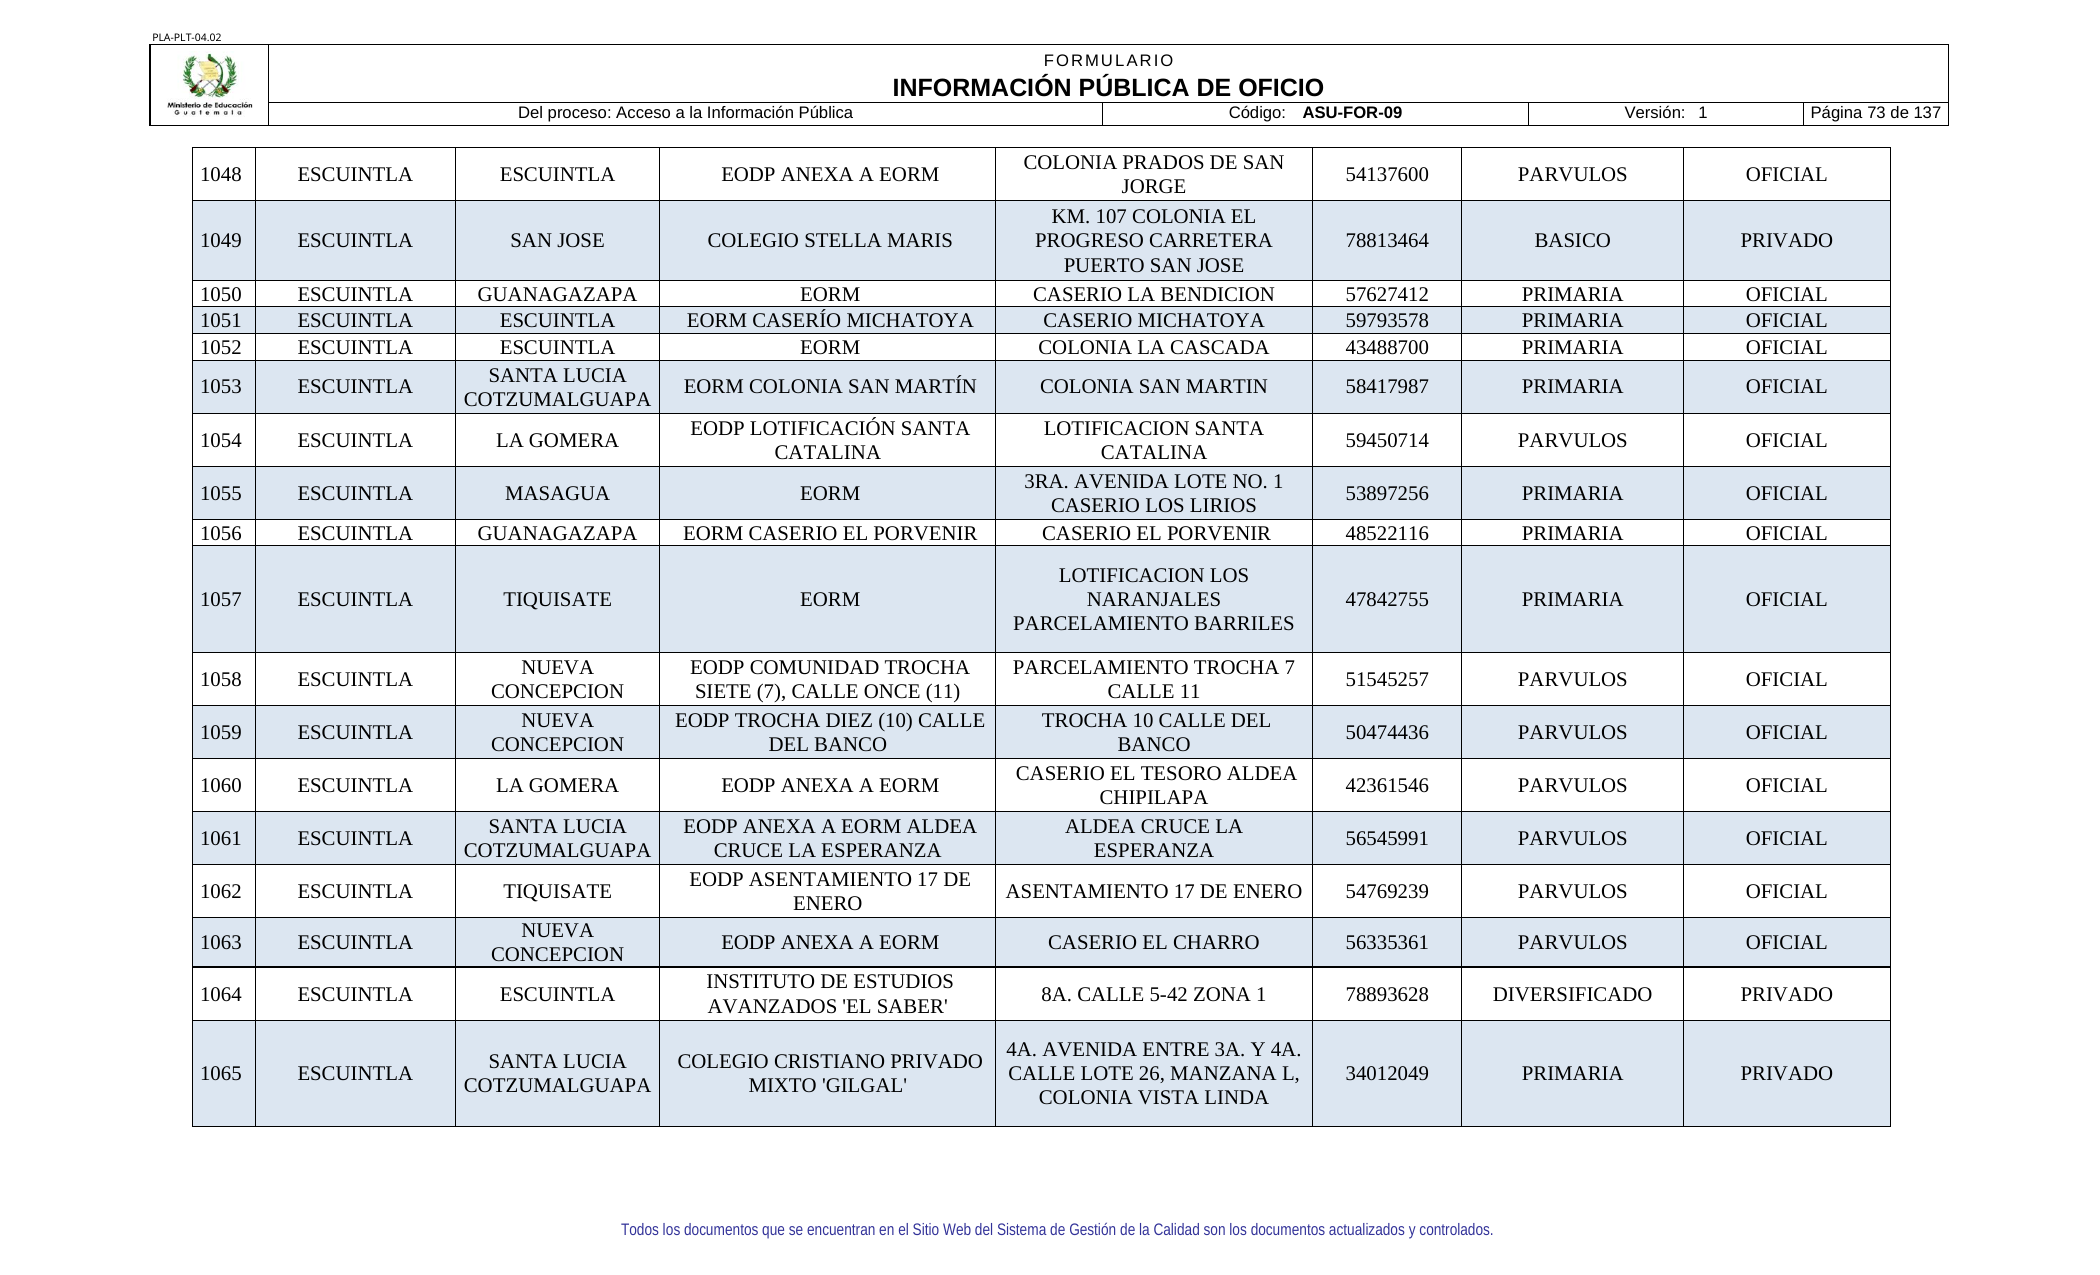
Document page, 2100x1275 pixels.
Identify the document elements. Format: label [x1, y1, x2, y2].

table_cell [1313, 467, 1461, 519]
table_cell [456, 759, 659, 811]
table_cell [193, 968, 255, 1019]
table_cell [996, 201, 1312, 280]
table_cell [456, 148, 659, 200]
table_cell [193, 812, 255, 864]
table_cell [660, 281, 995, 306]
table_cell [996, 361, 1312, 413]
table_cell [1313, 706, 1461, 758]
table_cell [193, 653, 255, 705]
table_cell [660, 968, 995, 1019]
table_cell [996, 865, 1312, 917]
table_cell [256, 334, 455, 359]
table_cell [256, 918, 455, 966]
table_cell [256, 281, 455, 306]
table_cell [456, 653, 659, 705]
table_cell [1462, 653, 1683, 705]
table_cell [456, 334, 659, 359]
picture [166, 51, 253, 117]
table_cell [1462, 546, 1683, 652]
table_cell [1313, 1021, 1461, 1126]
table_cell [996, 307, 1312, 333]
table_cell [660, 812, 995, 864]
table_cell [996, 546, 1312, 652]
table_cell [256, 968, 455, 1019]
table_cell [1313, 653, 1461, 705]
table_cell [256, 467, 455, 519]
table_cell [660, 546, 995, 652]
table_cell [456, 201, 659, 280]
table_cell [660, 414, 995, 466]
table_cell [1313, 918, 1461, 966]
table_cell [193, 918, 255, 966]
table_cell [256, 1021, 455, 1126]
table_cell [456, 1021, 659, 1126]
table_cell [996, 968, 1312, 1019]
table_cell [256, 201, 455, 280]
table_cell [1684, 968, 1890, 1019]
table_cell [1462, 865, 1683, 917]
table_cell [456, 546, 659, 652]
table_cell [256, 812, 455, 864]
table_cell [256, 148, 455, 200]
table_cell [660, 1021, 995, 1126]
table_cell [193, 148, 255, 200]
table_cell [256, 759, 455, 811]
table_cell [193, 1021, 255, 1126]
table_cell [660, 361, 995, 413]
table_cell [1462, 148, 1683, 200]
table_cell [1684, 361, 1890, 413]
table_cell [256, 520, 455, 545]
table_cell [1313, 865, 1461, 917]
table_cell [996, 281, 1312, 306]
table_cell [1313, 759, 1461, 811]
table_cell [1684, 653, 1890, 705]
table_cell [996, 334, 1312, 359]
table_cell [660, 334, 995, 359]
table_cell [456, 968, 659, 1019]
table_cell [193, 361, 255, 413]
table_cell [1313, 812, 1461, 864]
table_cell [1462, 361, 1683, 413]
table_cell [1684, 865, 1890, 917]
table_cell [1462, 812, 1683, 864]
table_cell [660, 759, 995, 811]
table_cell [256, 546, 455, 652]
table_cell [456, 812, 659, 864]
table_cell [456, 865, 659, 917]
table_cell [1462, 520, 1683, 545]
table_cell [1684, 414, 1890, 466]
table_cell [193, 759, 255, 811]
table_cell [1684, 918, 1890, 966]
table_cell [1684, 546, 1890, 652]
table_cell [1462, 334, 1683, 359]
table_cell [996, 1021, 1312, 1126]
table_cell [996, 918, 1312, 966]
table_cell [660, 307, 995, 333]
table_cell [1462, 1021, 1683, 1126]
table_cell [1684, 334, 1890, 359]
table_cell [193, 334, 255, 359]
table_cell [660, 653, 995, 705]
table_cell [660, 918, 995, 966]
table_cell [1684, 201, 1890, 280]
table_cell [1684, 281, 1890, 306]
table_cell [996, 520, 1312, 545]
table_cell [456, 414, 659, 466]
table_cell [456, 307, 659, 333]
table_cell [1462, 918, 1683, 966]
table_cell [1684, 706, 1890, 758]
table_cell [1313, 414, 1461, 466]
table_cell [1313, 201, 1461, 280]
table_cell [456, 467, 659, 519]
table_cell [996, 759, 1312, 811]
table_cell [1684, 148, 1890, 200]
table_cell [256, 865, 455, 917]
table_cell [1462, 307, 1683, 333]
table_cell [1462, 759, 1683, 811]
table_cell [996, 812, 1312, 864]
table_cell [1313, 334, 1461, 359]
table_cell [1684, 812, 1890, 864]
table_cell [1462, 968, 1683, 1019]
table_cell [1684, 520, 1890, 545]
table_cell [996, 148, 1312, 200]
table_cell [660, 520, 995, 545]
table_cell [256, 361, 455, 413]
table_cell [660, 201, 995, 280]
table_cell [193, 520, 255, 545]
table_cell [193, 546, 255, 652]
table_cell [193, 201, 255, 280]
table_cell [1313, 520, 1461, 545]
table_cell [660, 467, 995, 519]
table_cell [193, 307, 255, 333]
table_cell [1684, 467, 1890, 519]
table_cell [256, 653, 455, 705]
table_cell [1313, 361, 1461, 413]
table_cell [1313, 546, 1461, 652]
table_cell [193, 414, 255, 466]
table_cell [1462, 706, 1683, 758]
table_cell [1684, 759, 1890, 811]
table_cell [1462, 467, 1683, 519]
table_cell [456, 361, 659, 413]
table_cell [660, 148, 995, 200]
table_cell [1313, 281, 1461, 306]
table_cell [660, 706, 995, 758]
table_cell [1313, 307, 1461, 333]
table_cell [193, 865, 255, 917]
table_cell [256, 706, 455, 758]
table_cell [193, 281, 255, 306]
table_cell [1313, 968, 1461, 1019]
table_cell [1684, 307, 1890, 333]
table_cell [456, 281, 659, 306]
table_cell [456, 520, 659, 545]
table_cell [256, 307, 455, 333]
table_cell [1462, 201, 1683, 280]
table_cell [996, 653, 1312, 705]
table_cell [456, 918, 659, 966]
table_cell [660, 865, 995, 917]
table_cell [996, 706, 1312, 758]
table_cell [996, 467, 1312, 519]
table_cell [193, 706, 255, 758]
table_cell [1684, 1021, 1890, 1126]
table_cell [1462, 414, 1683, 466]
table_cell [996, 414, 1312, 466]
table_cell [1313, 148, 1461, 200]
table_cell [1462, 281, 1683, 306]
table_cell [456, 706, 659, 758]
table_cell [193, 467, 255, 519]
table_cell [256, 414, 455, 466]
